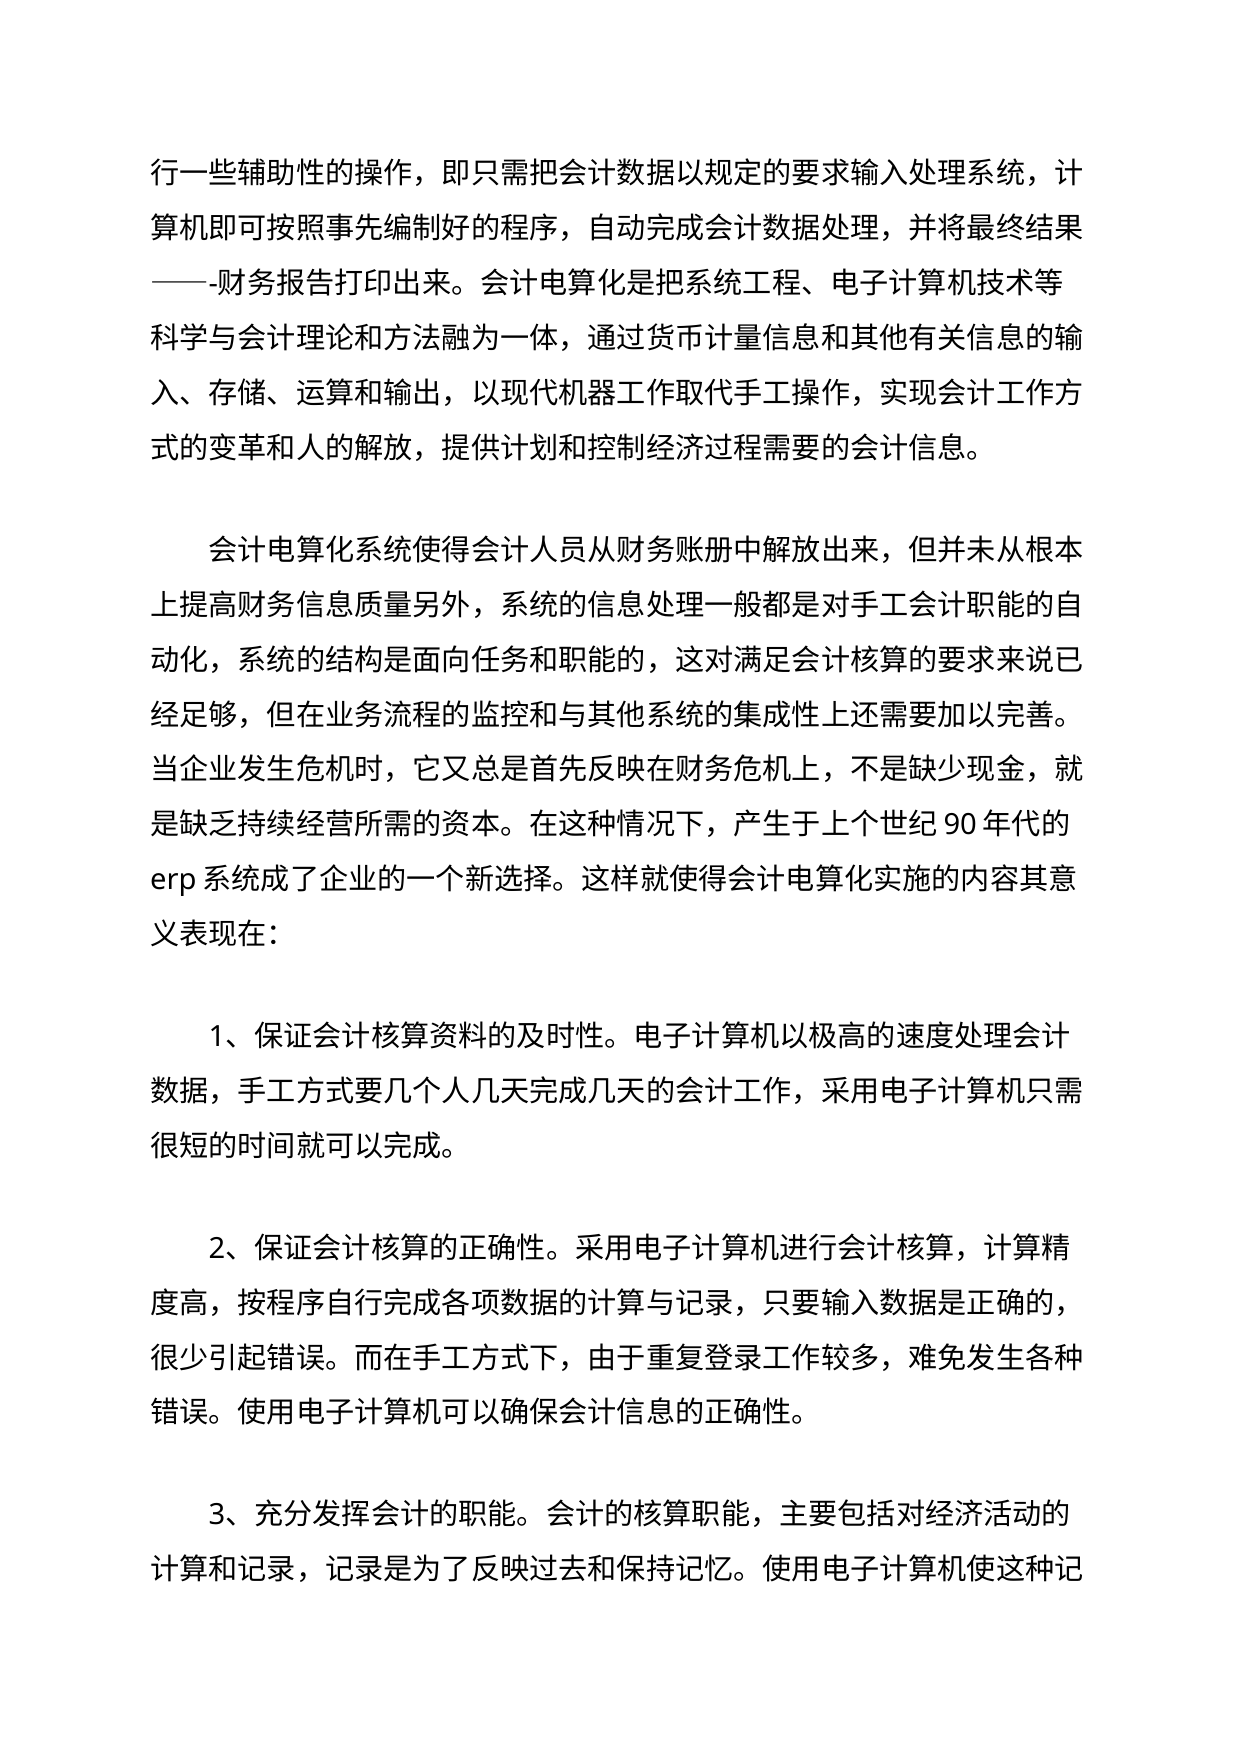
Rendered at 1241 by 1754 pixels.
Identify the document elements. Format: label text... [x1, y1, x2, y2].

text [150, 150, 1090, 467]
text 1、保证会计核算资料的及时性。电子计算机以极高的速度处理会计数据，手工方式要几个人几天完成几天的会计工作，采用电子计算机只需很短的时间就可以完成。 [150, 1013, 1090, 1165]
text 会计电算化系统使得会计人员从财务账册中解放出来，但并未从根本上提高财务信息质量另外，系统的信息处理一般都是对手工会计职能的自动化，系统的结构是面向任务和职能的，这对满足会计核算的要求来说已经足够，但在业务流程的监控和与其他系统的集成性上还需要加以完善。当企业发生危机时，它又总是首先反映在财务危机上，不是缺少现金，就是缺乏持续经营所需的资本。在这种情况下，产生于上个世纪90年代的erp系统成了企业的一个新选择。这样就使得会计电算化实施的内容其意义表现在： [150, 526, 1090, 953]
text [150, 1491, 1090, 1588]
text 2、保证会计核算的正确性。采用电子计算机进行会计核算，计算精度高，按程序自行完成各项数据的计算与记录，只要输入数据是正确的，很少引起错误。而在手工方式下，由于重复登录工作较多，难免发生各种错误。使用电子计算机可以确保会计信息的正确性。 [150, 1224, 1090, 1431]
